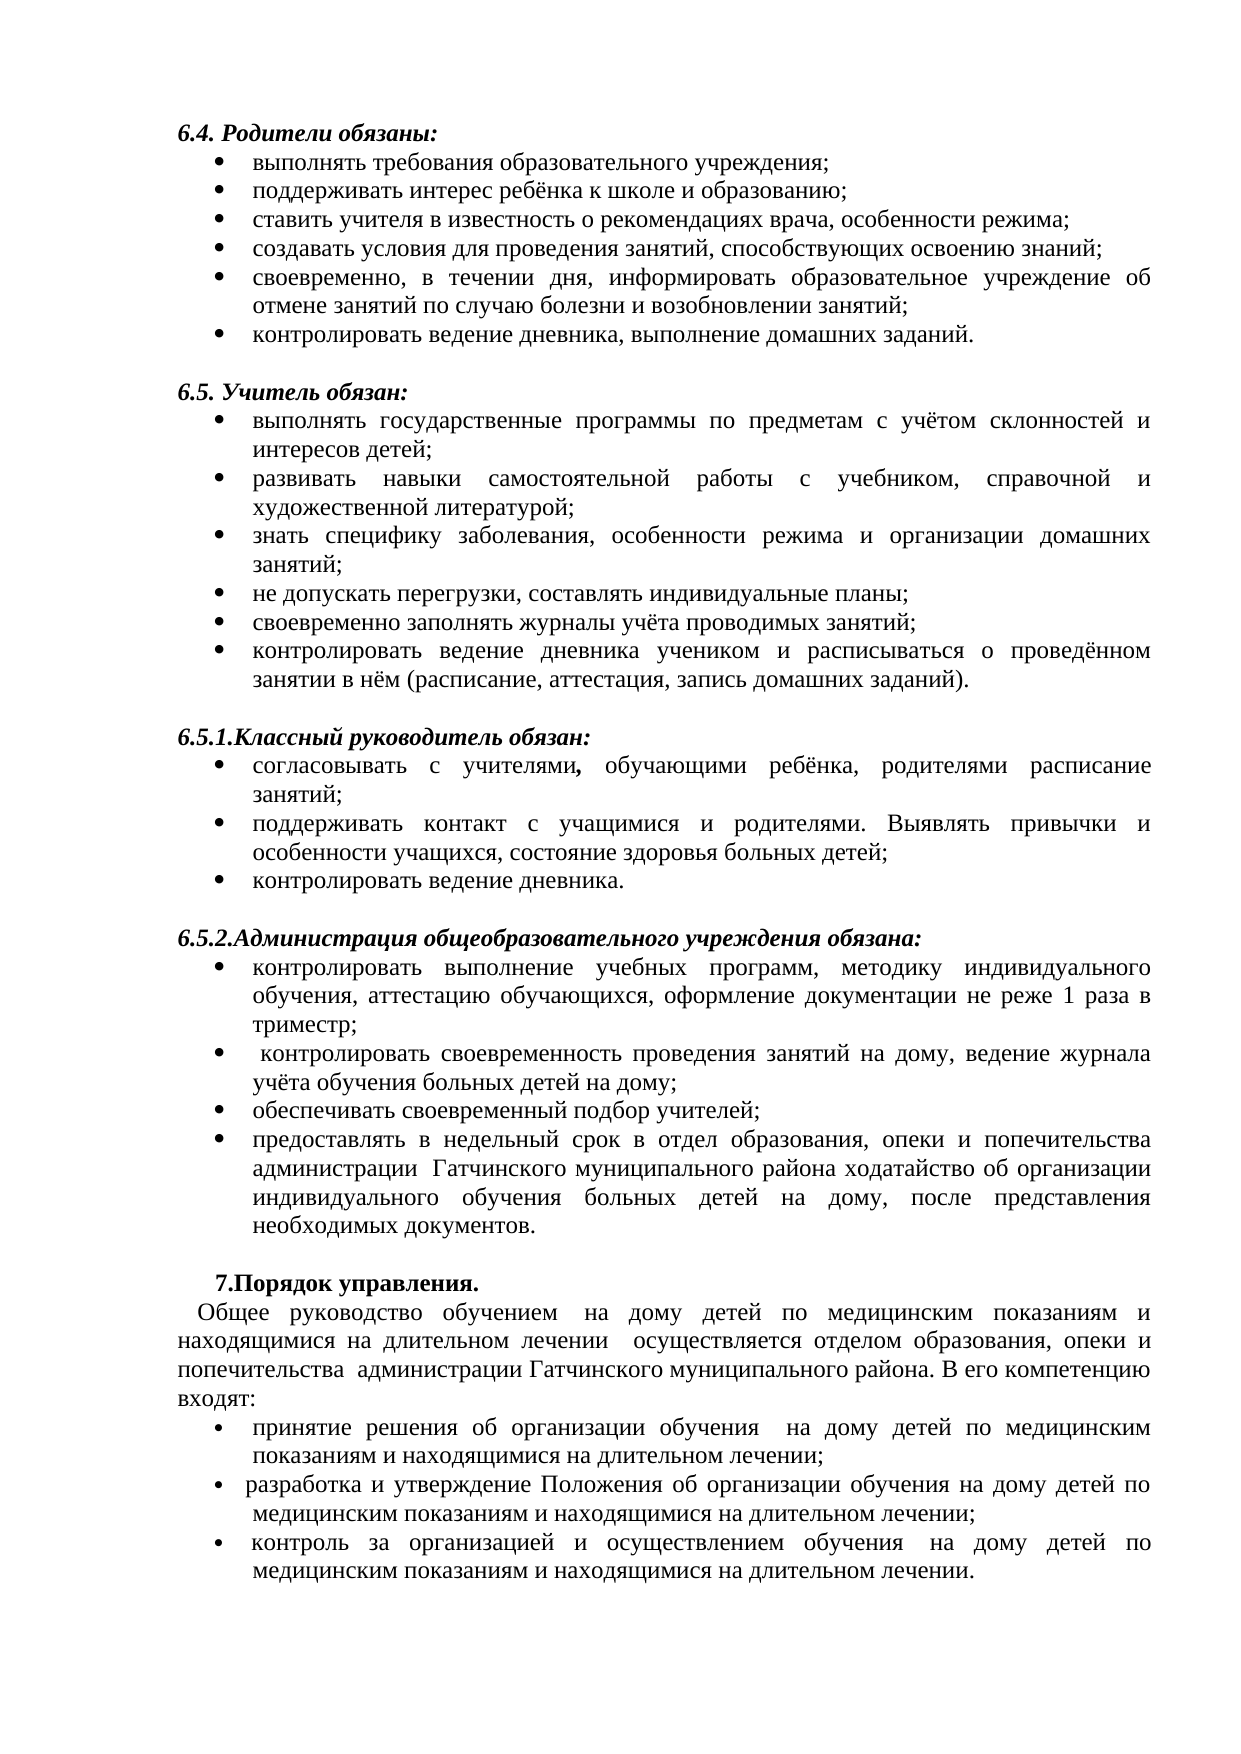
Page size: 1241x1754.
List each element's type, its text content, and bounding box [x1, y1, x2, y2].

list ставить учителя в известность о рекомендациях врача, особенности режима; [215, 204, 1152, 233]
list создавать условия для проведения занятий, способствующих освоению знаний; [215, 233, 1152, 262]
text  контроль за организацией и осуществлением обучения на дому детей по медицинским показаниям и находящимися на длительном лечении. [215, 1527, 1152, 1584]
list контролировать ведение дневника учеником и расписываться о проведённом занятии в нём (расписание, аттестация, запись домашних заданий). [215, 636, 1152, 693]
list контролировать своевременность проведения занятий на дому, ведение журнала учёта обучения больных детей на дому; [215, 1038, 1152, 1096]
list выполнять требования образовательного учреждения; [215, 147, 1152, 176]
list развивать навыки самостоятельной работы с учебником, справочной и художественной литературой; [215, 463, 1152, 521]
list поддерживать контакт с учащимися и родителями. Выявлять привычки и особенности учащихся, состояние здоровья больных детей; [215, 808, 1152, 866]
list принятие решения об организации обучения на дому детей по медицинским показаниям и находящимися на длительном лечении; [215, 1412, 1152, 1469]
list контролировать выполнение учебных программ, методику индивидуального обучения, аттестацию обучающихся, оформление документации не реже 1 раза в триместр; [215, 952, 1152, 1038]
list не допускать перегрузки, составлять индивидуальные планы; [215, 578, 1152, 607]
list своевременно заполнять журналы учёта проводимых занятий; [215, 607, 1152, 636]
text  разработка и утверждение Положения об организации обучения на дому детей по медицинским показаниям и находящимися на длительном лечении; [215, 1469, 1152, 1527]
list предоставлять в недельный срок в отдел образования, опеки и попечительства администрации Гатчинского муниципального района ходатайство об организации индивидуального обучения больных детей на дому, после представления необходимых документов. [215, 1124, 1152, 1239]
text 6.5.1.Классный руководитель обязан: [177, 722, 1152, 751]
text 6.4. Родители обязаны: [177, 118, 1152, 147]
list обеспечивать своевременный подбор учителей; [215, 1096, 1152, 1124]
text 6.5.2.Администрация общеобразовательного учреждения обязана: [177, 923, 1152, 952]
list поддерживать интерес ребёнка к школе и образованию; [215, 176, 1152, 204]
text Общее руководство обучением на дому детей по медицинским показаниям и находящимися на длительном лечении осуществляется отделом образования, опеки и попечительства администрации Гатчинского муниципального района. В его компетенцию входят: [177, 1297, 1152, 1412]
list контролировать ведение дневника, выполнение домашних заданий. [215, 319, 1152, 348]
list своевременно, в течении дня, информировать образовательное учреждение об отмене занятий по случаю болезни и возобновлении занятий; [215, 262, 1152, 319]
text 6.5. Учитель обязан: [177, 377, 1152, 406]
list выполнять государственные программы по предметам с учётом склонностей и интересов детей; [215, 406, 1152, 463]
list согласовывать с учителями, обучающими ребёнка, родителями расписание занятий; [215, 751, 1152, 808]
list контролировать ведение дневника. [215, 866, 1152, 894]
text 7.Порядок управления. [215, 1268, 1152, 1297]
list знать специфику заболевания, особенности режима и организации домашних занятий; [215, 521, 1152, 578]
